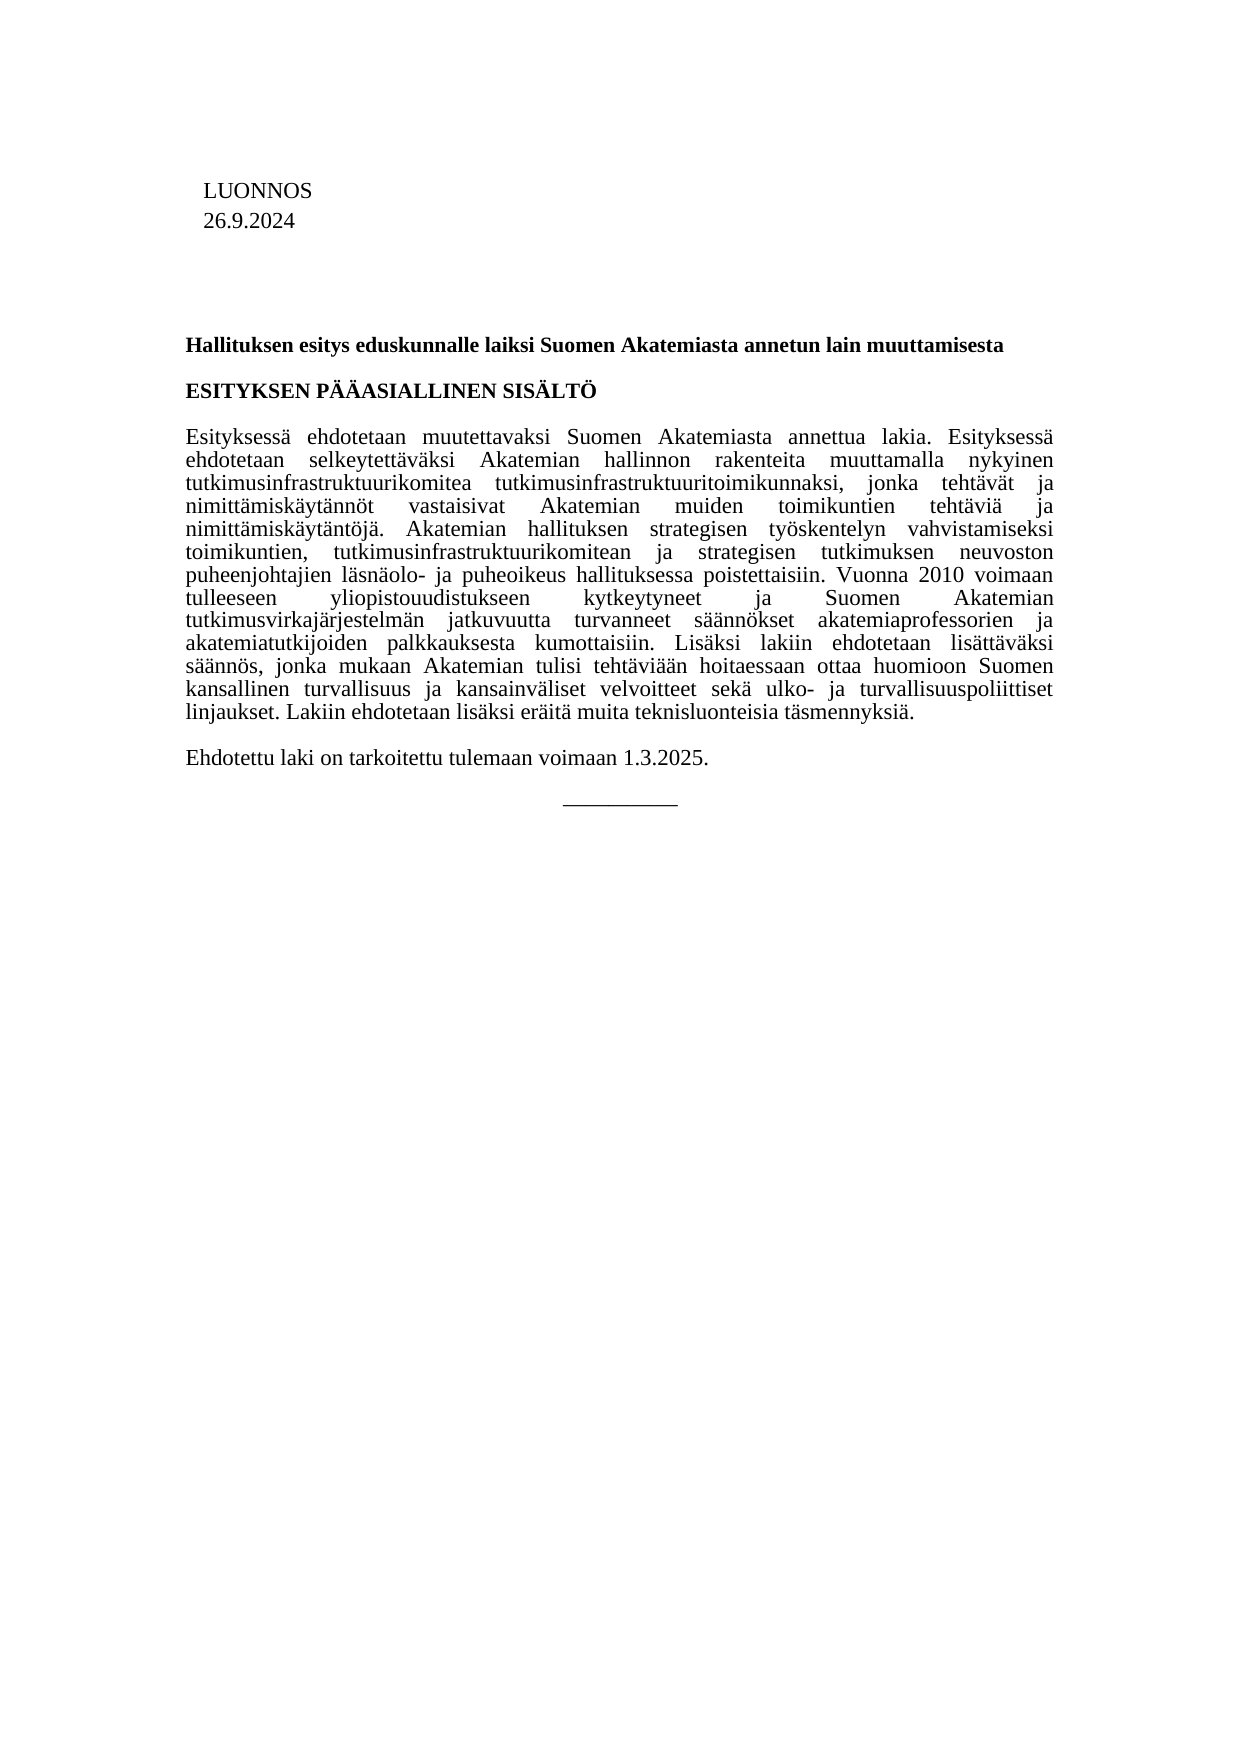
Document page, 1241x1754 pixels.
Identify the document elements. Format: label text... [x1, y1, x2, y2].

text Hallituksen esitys eduskunnalle laiksi Suomen Akatemiasta annetun lain muuttamisesta [185, 334, 1055, 357]
text ————— [185, 793, 1055, 816]
